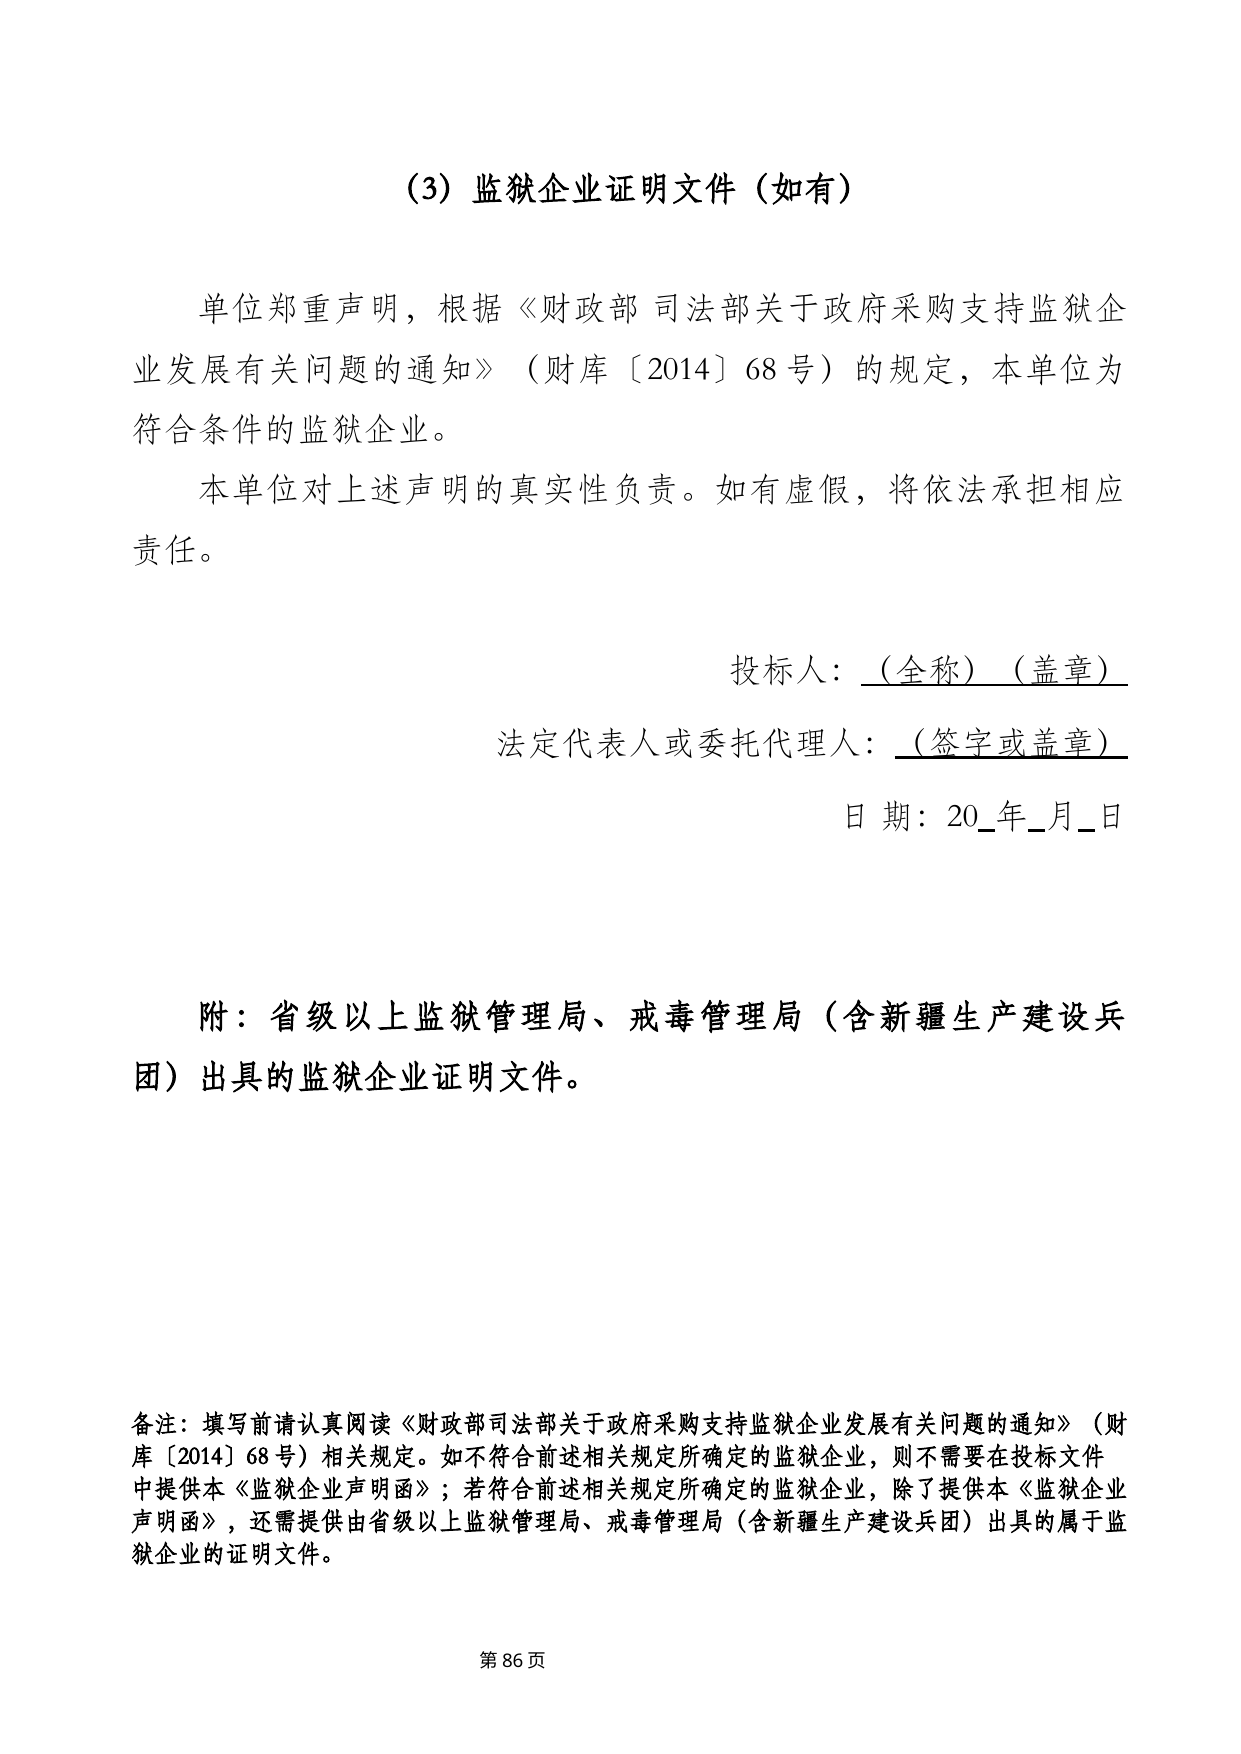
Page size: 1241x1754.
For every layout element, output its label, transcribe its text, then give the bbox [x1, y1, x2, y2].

text 单位郑重声明，根据《财政部 司法部关于政府采购支持监狱企业发展有关问题的通知》（财库〔2014〕68号）的规定，本单位为符合条件的监狱企业。 [130, 271, 1128, 452]
text 投标人：（全称）（盖章） [458, 632, 1128, 693]
text 附：省级以上监狱管理局、戒毒管理局（含新疆生产建设兵团）出具的监狱企业证明文件。 [130, 978, 1128, 1098]
text 日 期：20 年 月 日 [458, 778, 1128, 838]
text （3）监狱企业证明文件（如有） [130, 150, 1128, 210]
text 备注：填写前请认真阅读《财政部司法部关于政府采购支持监狱企业发展有关问题的通知》（财库〔2014〕68号）相关规定。如不符合前述相关规定所确定的监狱企业，则不需要在投标文件中提供本《监狱企业声明函》；若符合前述相关规定所确定的监狱企业，除了提供本《监狱企业声明函》，还需提供由省级以上监狱管理局、戒毒管理局（含新疆生产建设兵团）出具的属于监狱企业的证明文件。 [130, 1406, 1128, 1569]
text 本单位对上述声明的真实性负责。如有虚假，将依法承担相应责任。 [130, 452, 1128, 572]
text 法定代表人或委托代理人：（签字或盖章） [458, 705, 1128, 766]
